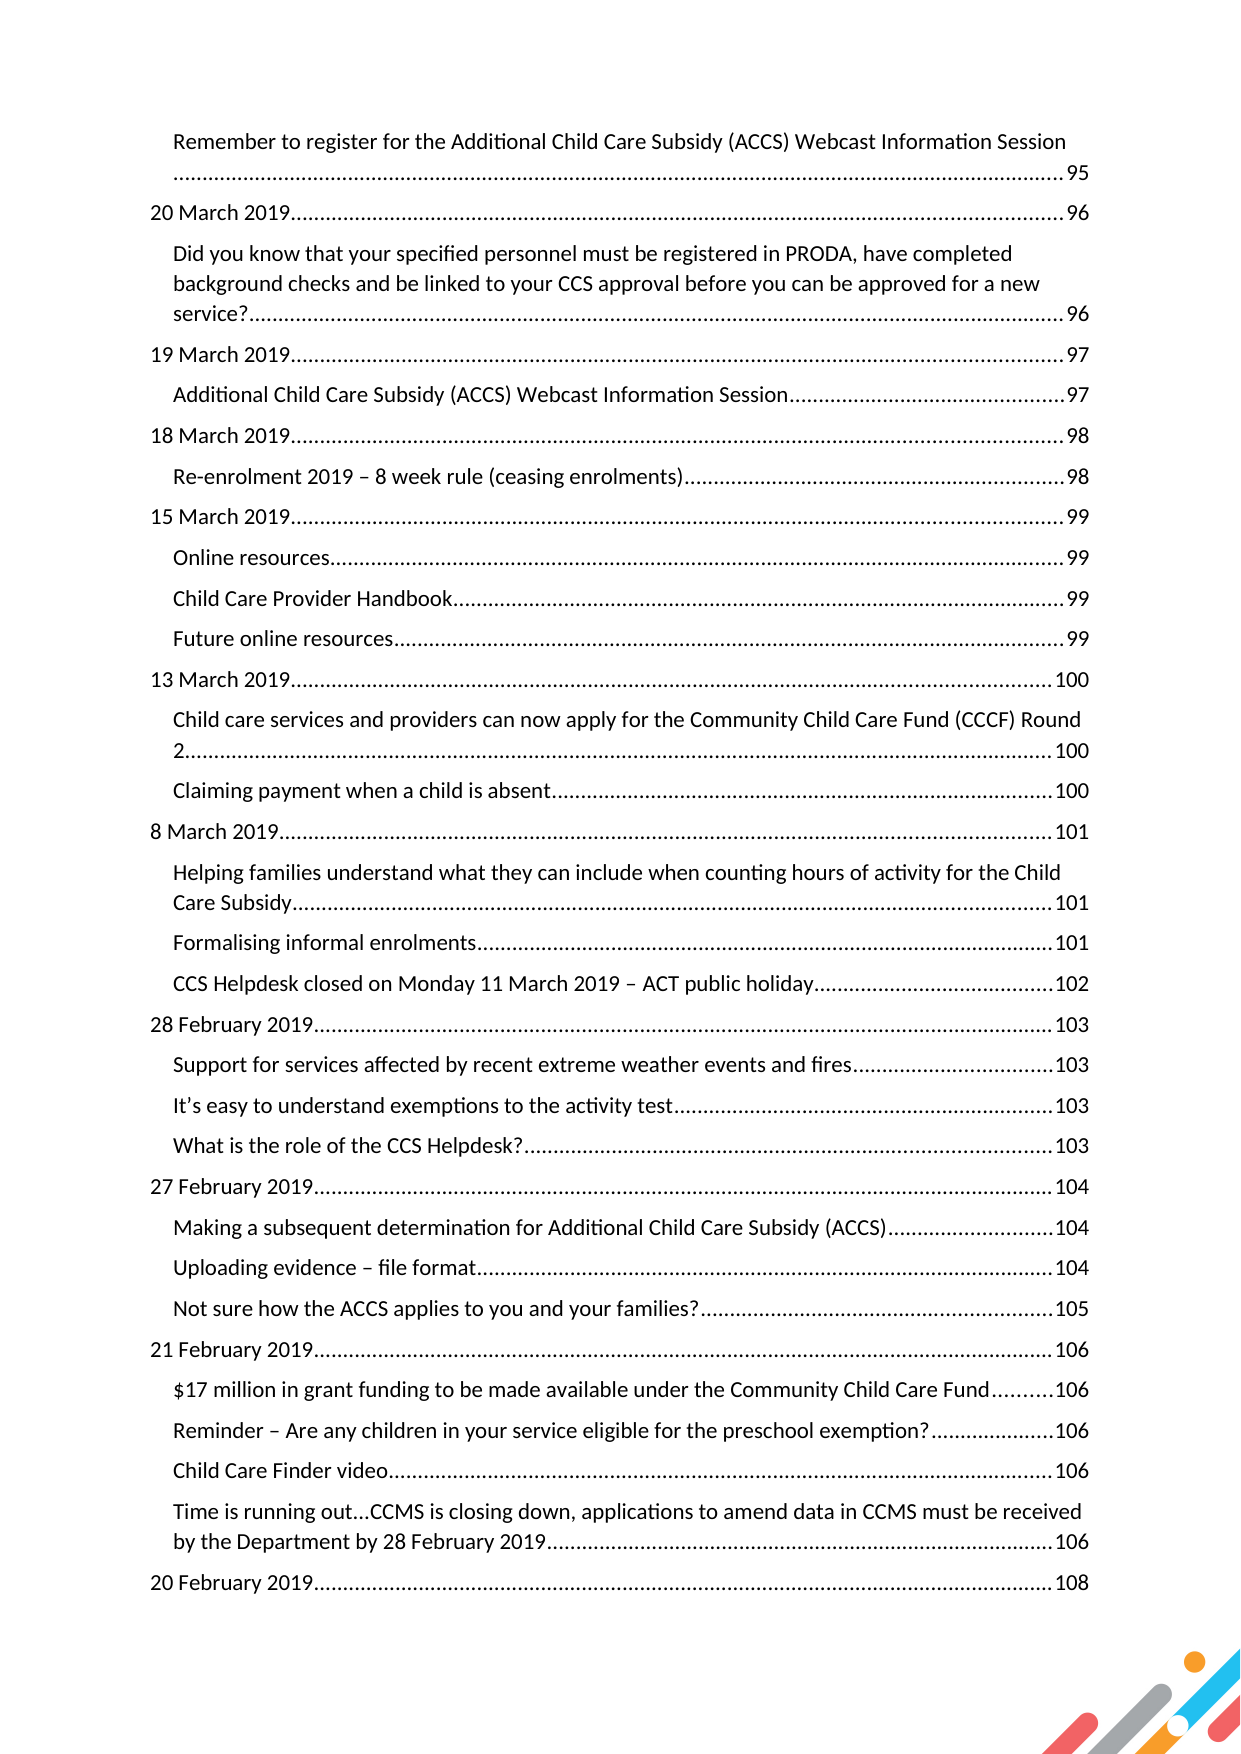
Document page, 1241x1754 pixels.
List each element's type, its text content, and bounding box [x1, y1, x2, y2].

text Formalising informal enrolments 101 [173, 928, 1090, 956]
text Child Care Finder video 106 [173, 1457, 1090, 1484]
text CCS Helpdesk closed on Monday 11 March 2019 – ACT public holiday 102 [173, 969, 1090, 997]
text Re-enrolment 2019 – 8 week rule (ceasing enrolments) 98 [173, 462, 1090, 490]
text Helping families understand what they can include when counting hours of activity for the Child Care Subsidy 101 [173, 858, 1090, 916]
text Uploading evidence – file format 104 [173, 1253, 1090, 1281]
text Claiming payment when a child is absent 100 [173, 776, 1090, 804]
text Future online resources 99 [173, 624, 1090, 652]
text Online resources 99 [173, 543, 1090, 571]
text 13 March 2019 100 [150, 665, 1090, 693]
text Not sure how the ACCS applies to you and your families? 105 [173, 1294, 1090, 1322]
text 28 February 2019 103 [150, 1010, 1090, 1038]
text 18 March 2019 98 [150, 421, 1090, 449]
picture [1041, 1647, 1241, 1754]
text Reminder – Are any children in your service eligible for the preschool exemption? 106 [173, 1416, 1090, 1444]
text 15 March 2019 99 [150, 502, 1090, 530]
text 21 February 2019 106 [150, 1335, 1090, 1363]
text Additional Child Care Subsidy (ACCS) Webcast Information Session 97 [173, 381, 1090, 408]
text Did you know that your specified personnel must be registered in PRODA, have completed background checks and be linked to your CCS approval before you can be approved for a new service? 96 [173, 239, 1090, 327]
text 20 February 2019 108 [150, 1568, 1090, 1596]
text What is the role of the CCS Helpdesk? 103 [173, 1132, 1090, 1159]
text Remember to register for the Additional Child Care Subsidy (ACCS) Webcast Information Session 95 [173, 127, 1090, 186]
text 8 March 2019 101 [150, 817, 1090, 845]
text $17 million in grant funding to be made available under the Community Child Care Fund 106 [173, 1375, 1090, 1403]
text It’s easy to understand exemptions to the activity test 103 [173, 1091, 1090, 1119]
text Child Care Provider Handbook 99 [173, 584, 1090, 612]
text 27 February 2019 104 [150, 1172, 1090, 1200]
text Child care services and providers can now apply for the Community Child Care Fund (CCCF) Round 2 100 [173, 706, 1090, 764]
text Time is running out...CCMS is closing down, applications to amend data in CCMS must be received by the Department by 28 February 2019 106 [173, 1497, 1090, 1555]
text Making a subsequent determination for Additional Child Care Subsidy (ACCS) 104 [173, 1213, 1090, 1241]
text Support for services affected by recent extreme weather events and fires 103 [173, 1050, 1090, 1078]
text 20 March 2019 96 [150, 198, 1090, 226]
text 19 March 2019 97 [150, 340, 1090, 368]
